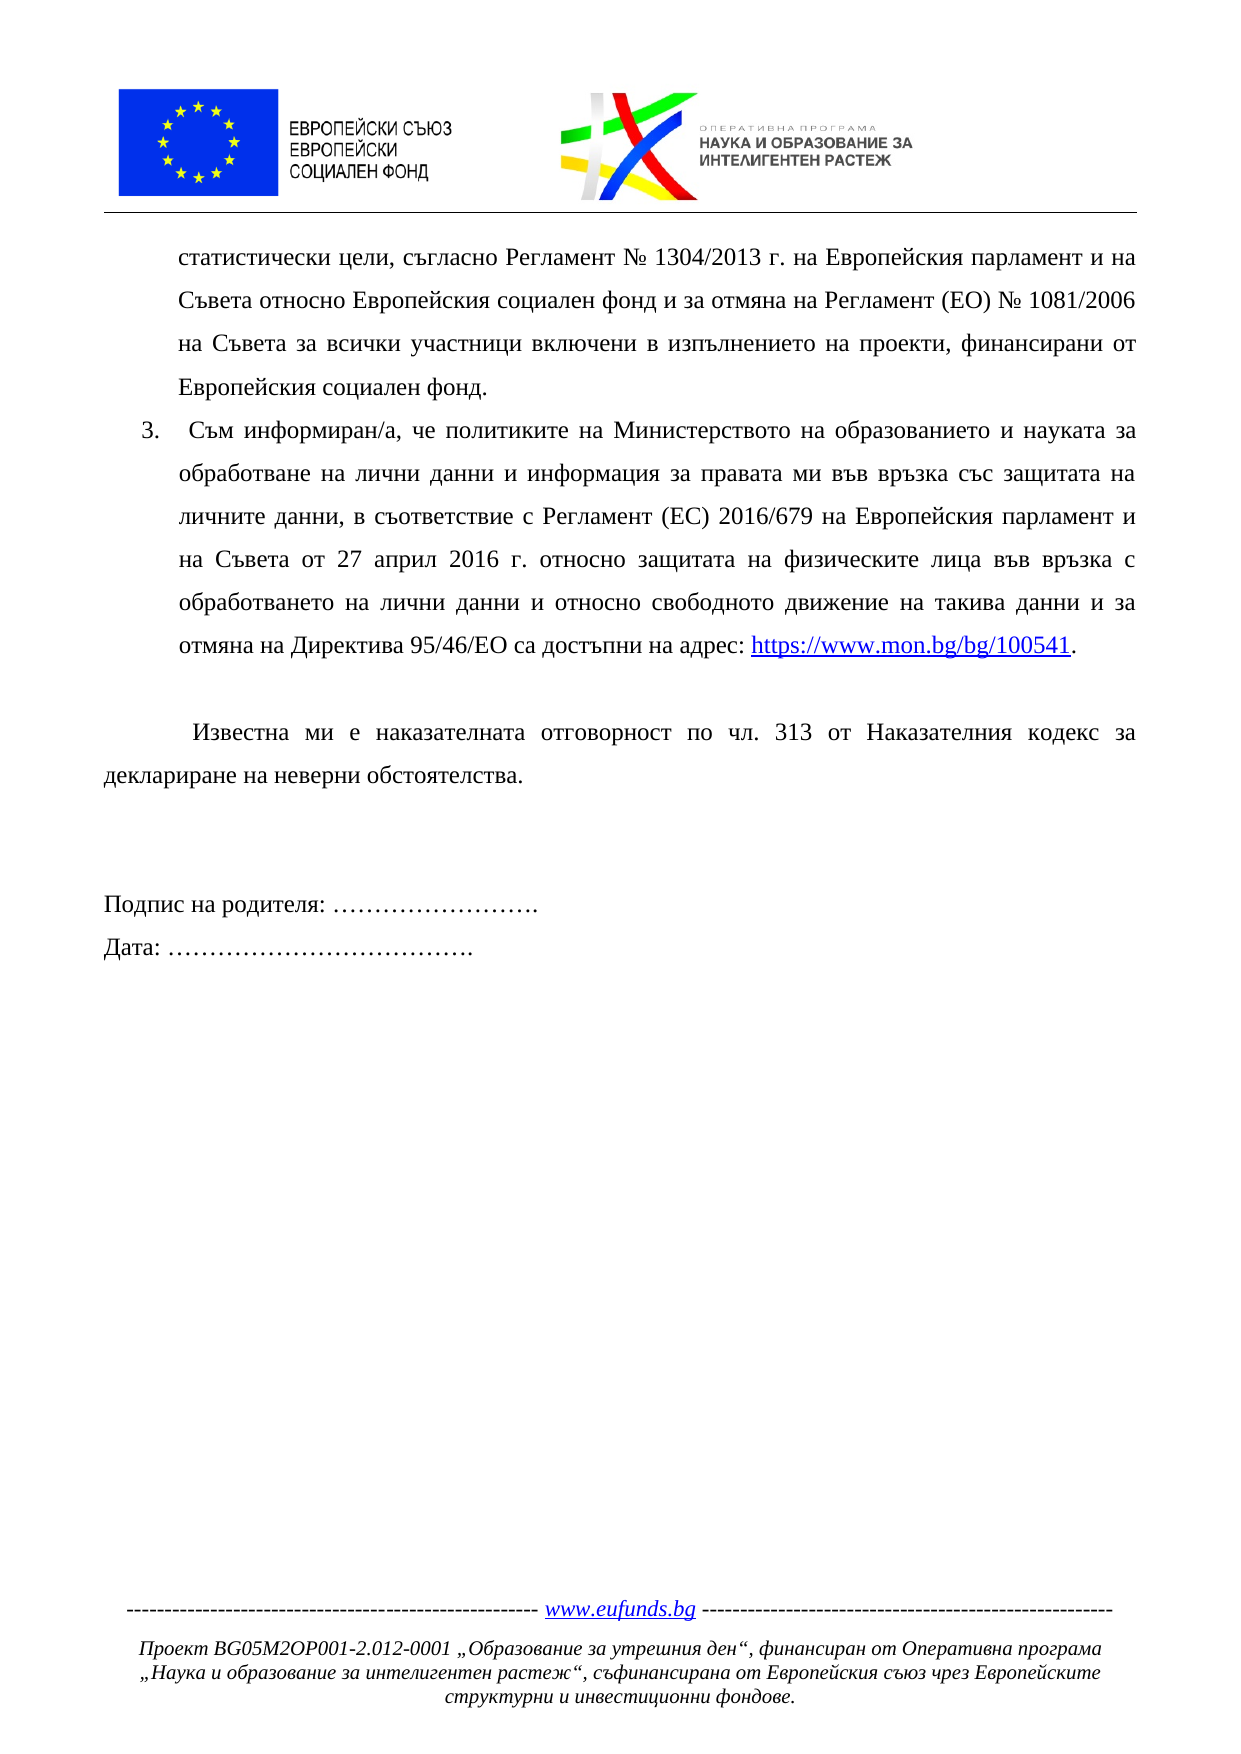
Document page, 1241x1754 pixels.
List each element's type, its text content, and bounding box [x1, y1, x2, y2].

picture [103, 77, 484, 210]
text Известна ми е наказателната отговорност по чл. 313 от Наказателния кодекс за деклариране на неверни обстоятелства. [103, 717, 1137, 788]
list Съм информиран/а, че политиките на Министерството на образованието и науката за обработване на лични данни и информация за правата ми във връзка със защитата на личните данни, в съответствие с Регламент (ЕС) 2016/679 на Европейския парламент и на Съвета от 27 април 2016 г. относно защитата на физическите лица във връзка с обработването на лични данни и относно свободното движение на такива данни и за отмяна на Директива 95/46/ЕО са достъпни на адрес: https://www.mon.bg/bg/100541. [141, 415, 1137, 659]
picture [546, 73, 932, 210]
text Подпис на родителя: ……………………. [103, 889, 1137, 918]
text Дата: ………………………………. [103, 932, 1137, 961]
